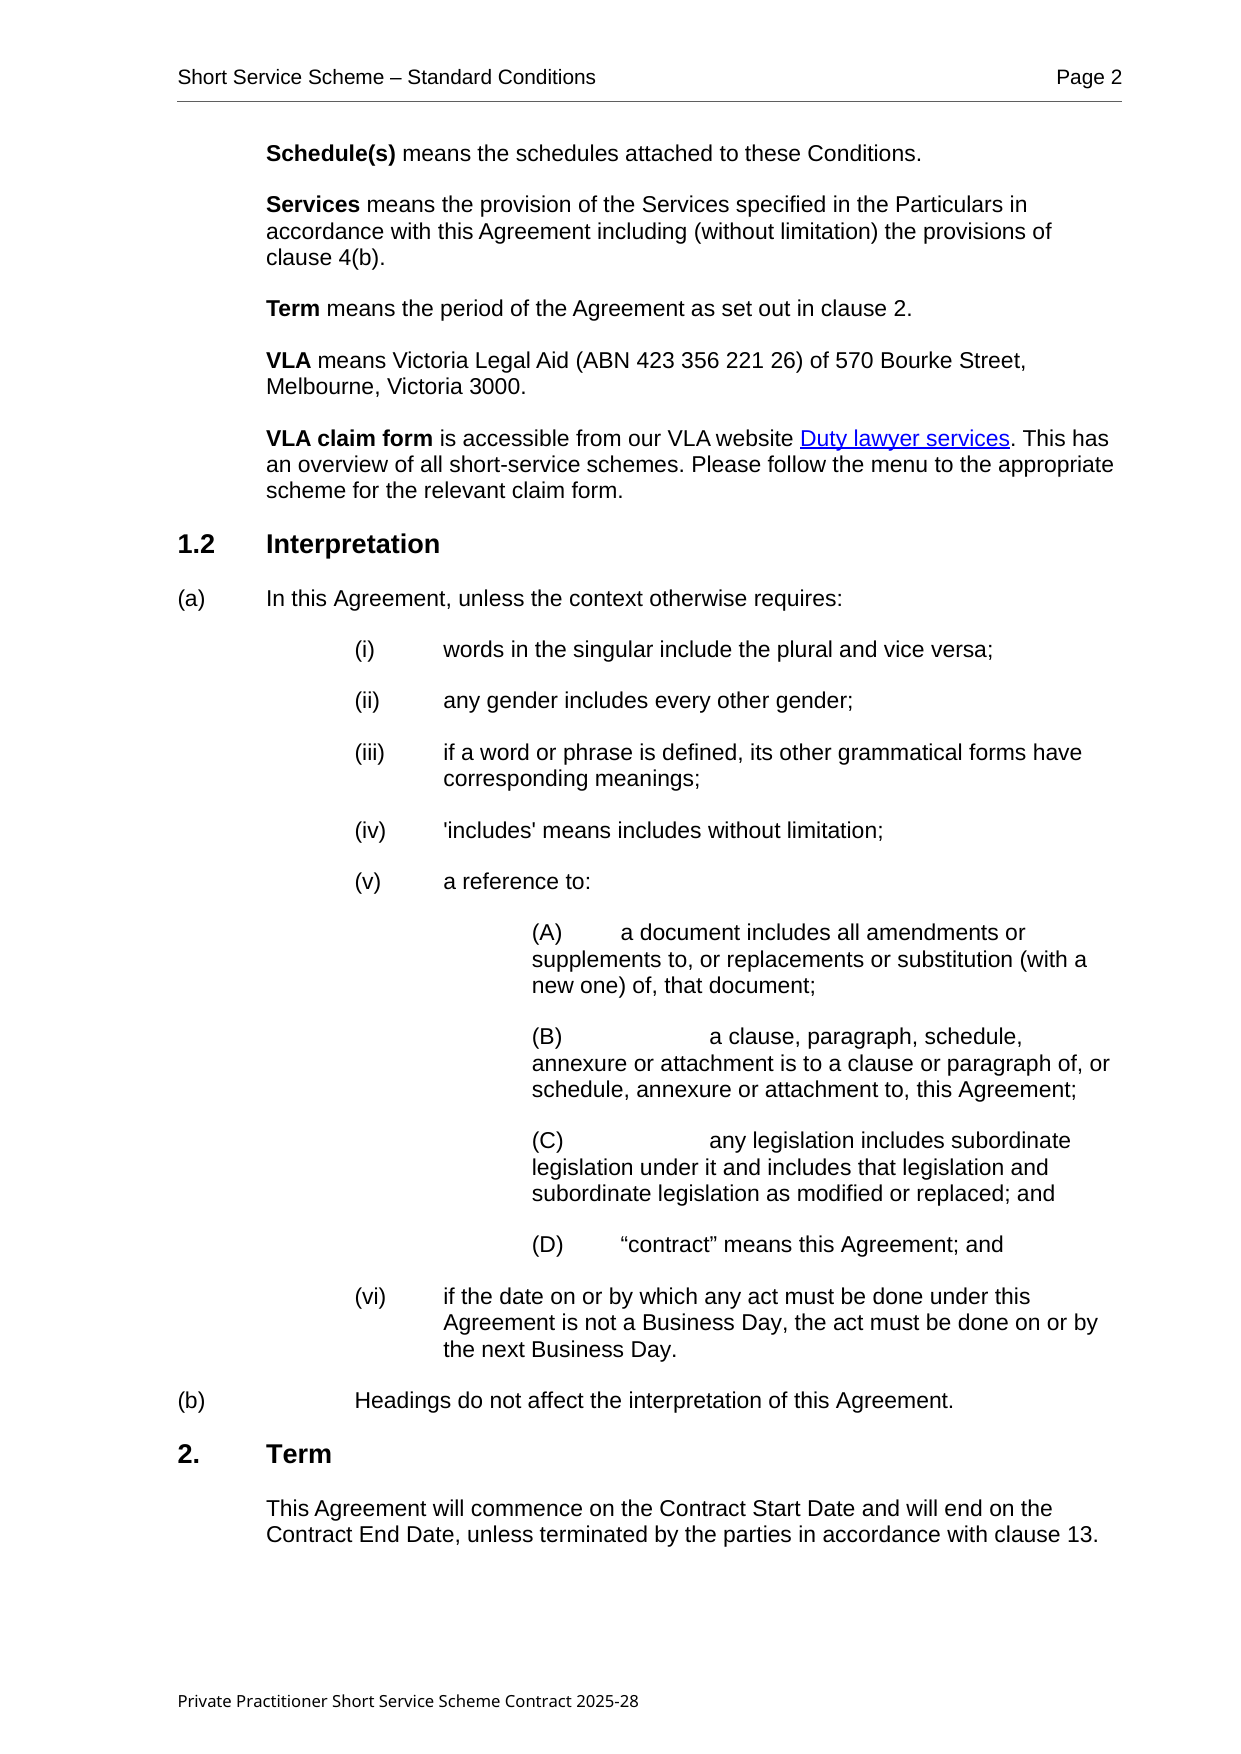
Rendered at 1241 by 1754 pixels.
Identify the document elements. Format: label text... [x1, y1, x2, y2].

text any gender includes every other gender; [354, 687, 1122, 714]
text “contract” means this Agreement; and [532, 1231, 1122, 1258]
text Term [177, 1438, 1122, 1469]
text VLA claim form is accessible from our VLA website Duty lawyer services. This has an overview of all short-service schemes. Please follow the menu to the appropriate scheme for the relevant claim form. [266, 424, 1122, 503]
text Services means the provision of the Services specified in the Particulars in accordance with this Agreement including (without limitation) the provisions of clause 4(b). [266, 191, 1122, 270]
text VLA means Victoria Legal Aid (ABN 423 356 221 26) of 570 Bourke Street, Melbourne, Victoria 3000. [266, 347, 1122, 399]
text Headings do not affect the interpretation of this Agreement. [177, 1387, 1122, 1413]
text In this Agreement, unless the context otherwise requires: [177, 585, 1122, 611]
text Term means the period of the Agreement as set out in clause 2. [266, 295, 1122, 322]
text words in the singular include the plural and vice versa; [354, 636, 1122, 662]
text if a word or phrase is defined, its other grammatical forms have corresponding meanings; [354, 739, 1122, 792]
text a reference to: [354, 868, 1122, 894]
text This Agreement will commence on the Contract Start Date and will end on the Contract End Date, unless terminated by the parties in accordance with clause 13. [266, 1494, 1122, 1547]
text a clause, paragraph, schedule, annexure or attachment is to a clause or paragraph of, or schedule, annexure or attachment to, this Agreement; [532, 1023, 1122, 1102]
text a document includes all amendments or supplements to, or replacements or substitution (with a new one) of, that document; [532, 919, 1122, 998]
text 'includes' means includes without limitation; [354, 817, 1122, 843]
text Interpretation [177, 528, 1122, 560]
text if the date on or by which any act must be done under this Agreement is not a Business Day, the act must be done on or by the next Business Day. [354, 1283, 1122, 1362]
text Schedule(s) means the schedules attached to these Conditions. [266, 140, 1122, 166]
text any legislation includes subordinate legislation under it and includes that legislation and subordinate legislation as modified or replaced; and [532, 1127, 1122, 1206]
